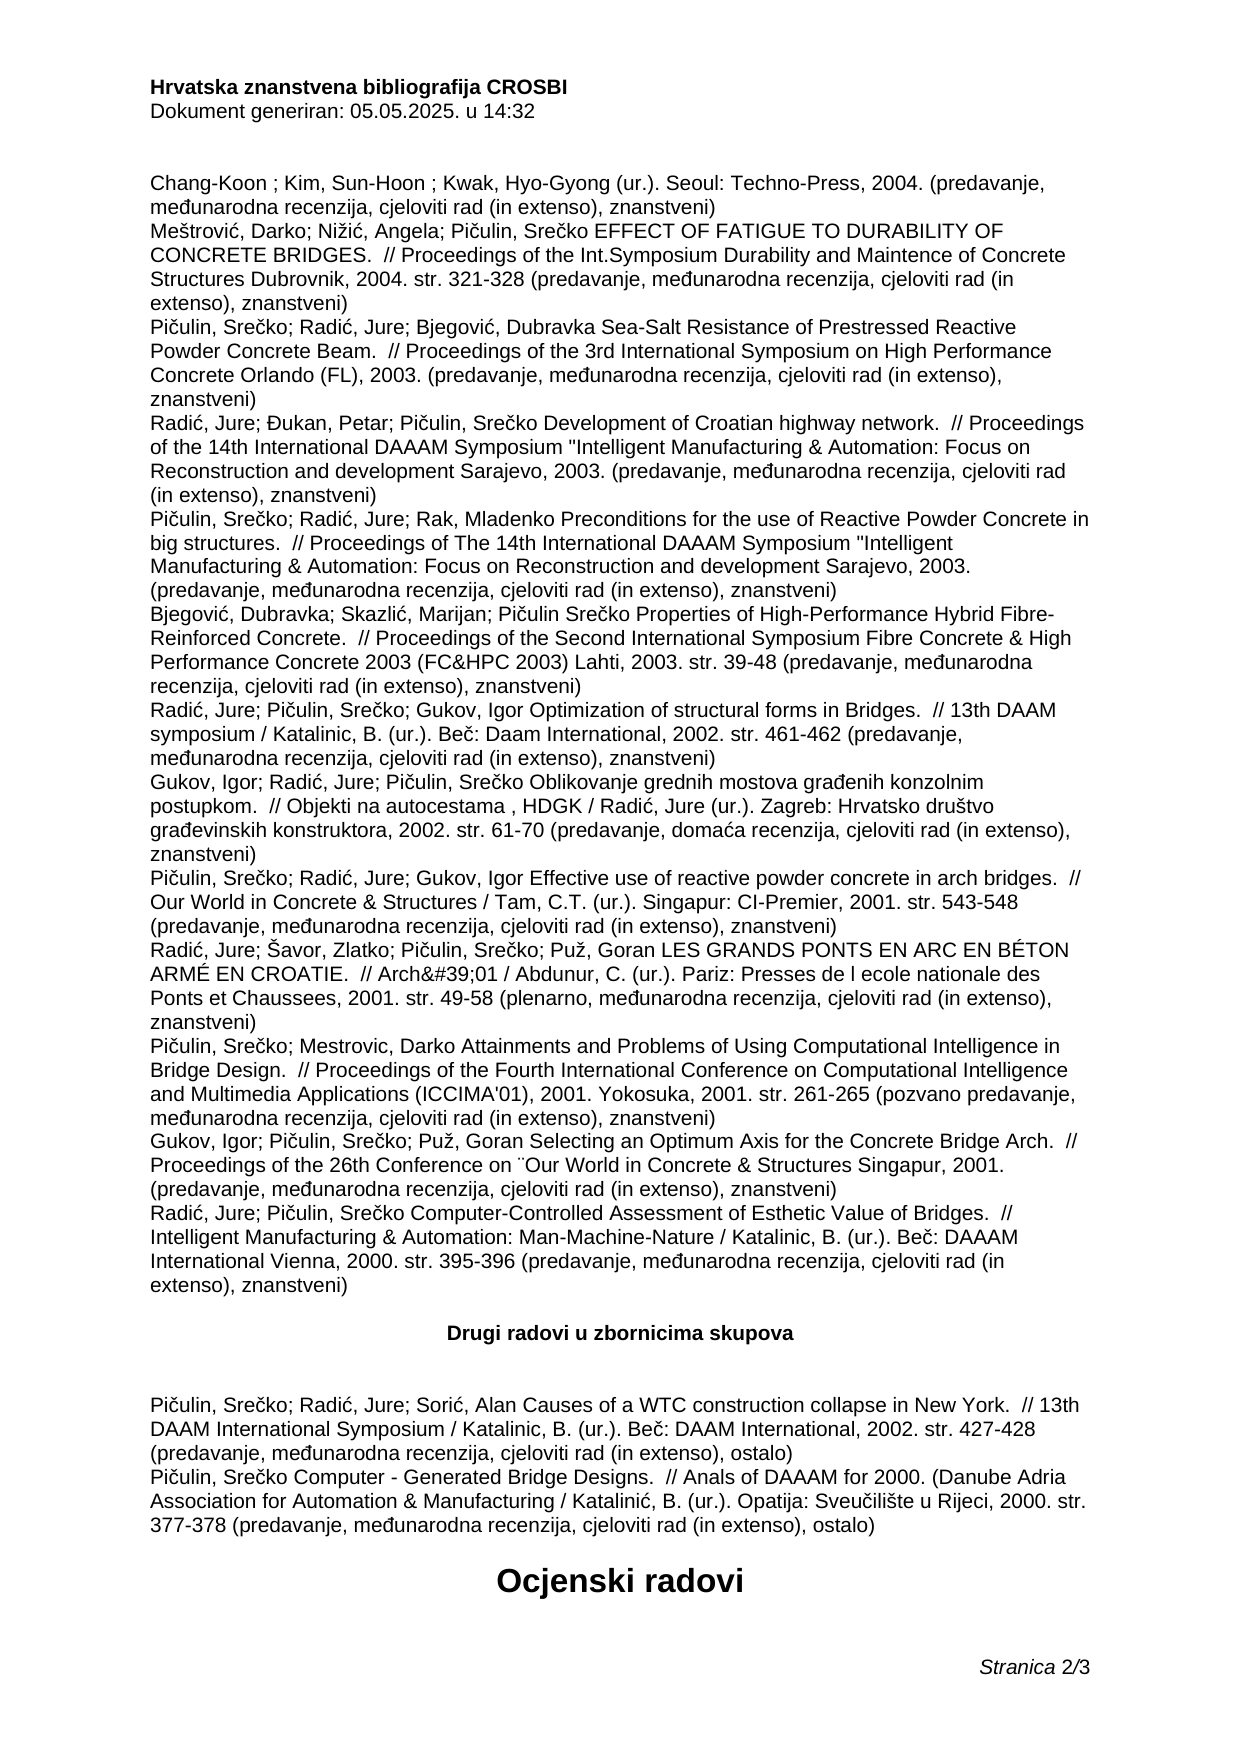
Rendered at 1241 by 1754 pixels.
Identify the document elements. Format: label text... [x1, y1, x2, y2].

text Pičulin, Srečko; Radić, Jure; Rak, Mladenko [150, 506, 1090, 602]
text Bjegović, Dubravka; Skazlić, Marijan; Pičulin Srečko [150, 602, 1090, 698]
text Pičulin, Srečko; Radić, Jure; Gukov, Igor [150, 866, 1090, 938]
text Gukov, Igor; Radić, Jure; Pičulin, Srečko [150, 770, 1090, 866]
text Pičulin, Srečko; Radić, Jure; Sorić, Alan [150, 1393, 1090, 1465]
subtitle Ocjenski radovi [150, 1561, 1090, 1599]
text Radić, Jure; Đukan, Petar; Pičulin, Srečko [150, 411, 1090, 506]
text Radić, Jure; Pičulin, Srečko [150, 1201, 1090, 1297]
text Pičulin, Srečko; Radić, Jure; Bjegović, Dubravka [150, 315, 1090, 411]
text Meštrović, Darko; Nižić, Angela; Pičulin, Srečko [150, 219, 1090, 315]
text Radić, Jure; Pičulin, Srečko; Gukov, Igor [150, 698, 1090, 770]
subtitle Drugi radovi u zbornicima skupova [150, 1321, 1090, 1345]
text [150, 171, 1090, 219]
text Pičulin, Srečko; Mestrovic, Darko [150, 1033, 1090, 1129]
text Radić, Jure; Šavor, Zlatko; Pičulin, Srečko; Puž, Goran [150, 938, 1090, 1033]
text Gukov, Igor; Pičulin, Srečko; Puž, Goran [150, 1129, 1090, 1201]
text Pičulin, Srečko [150, 1465, 1090, 1537]
